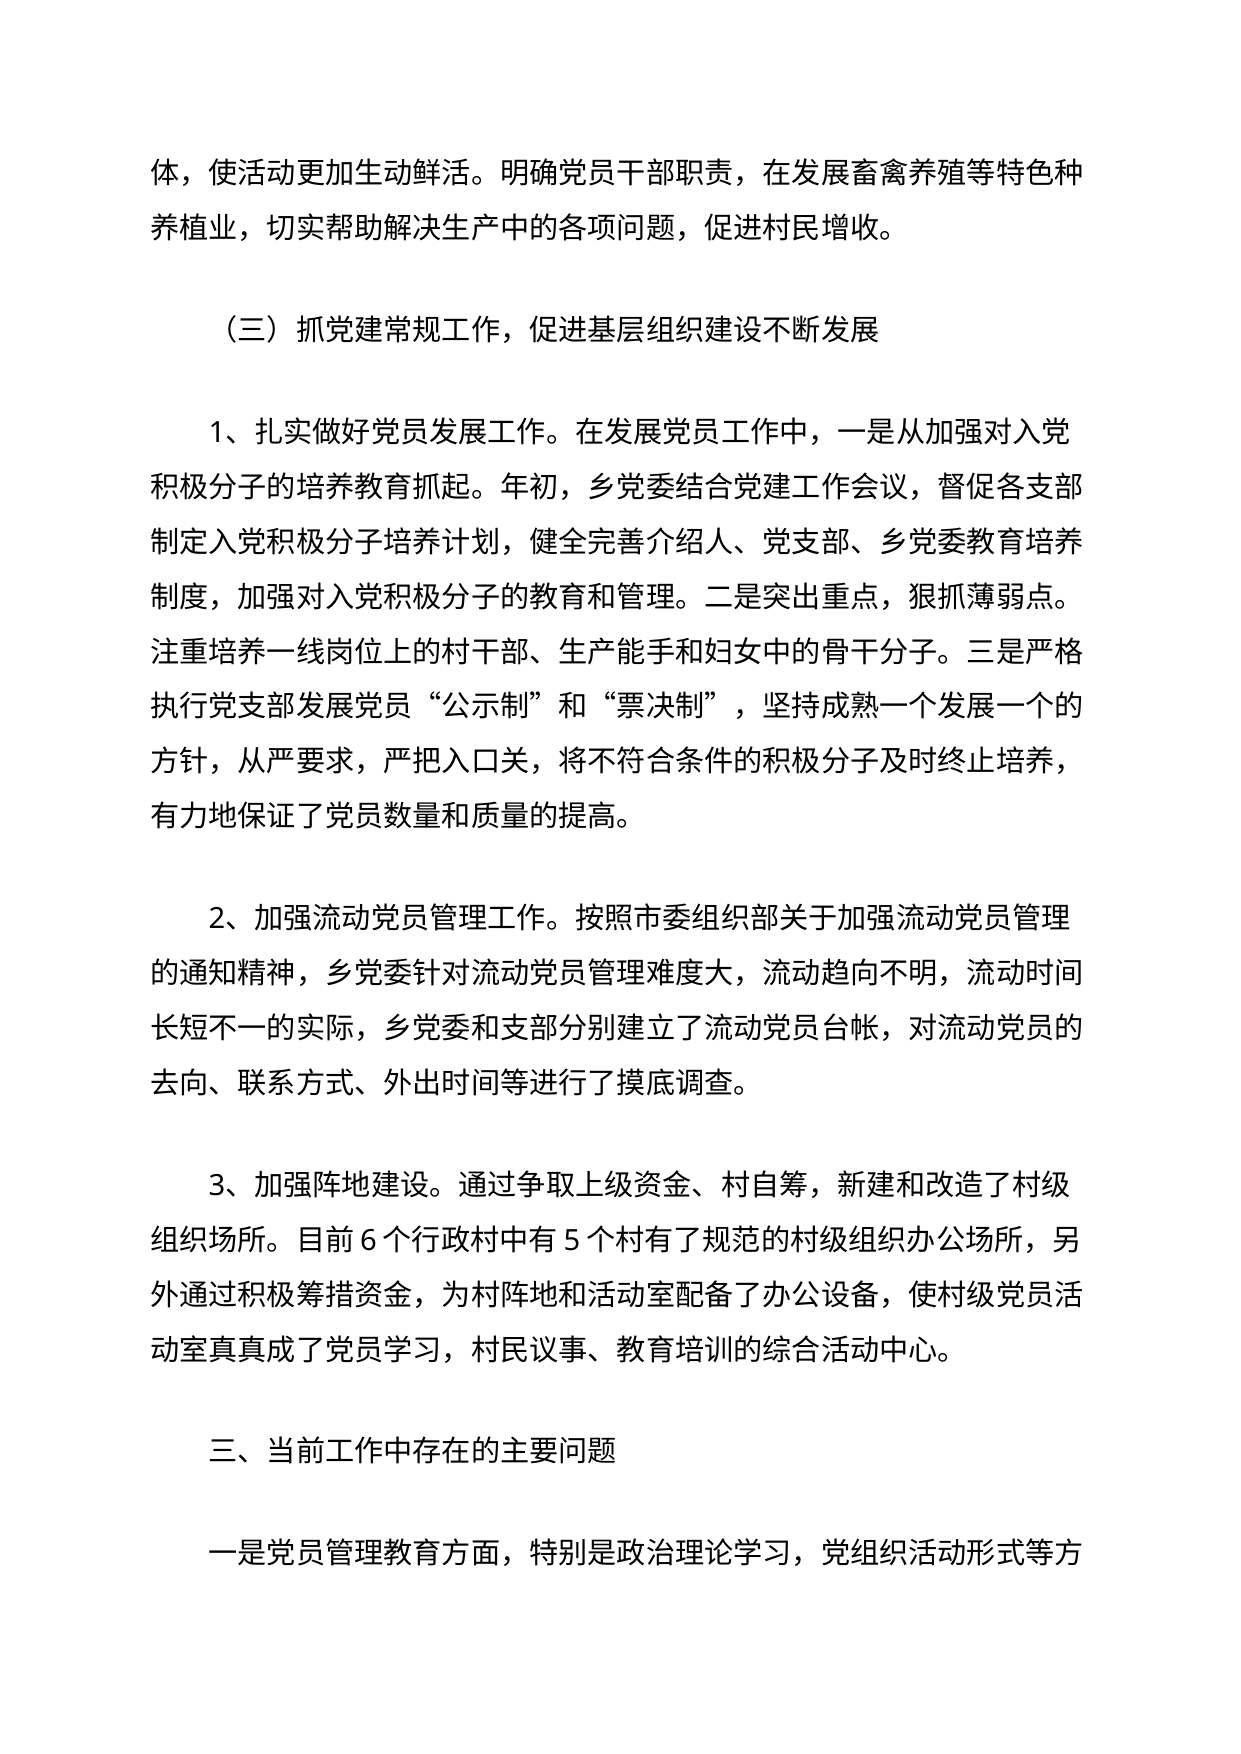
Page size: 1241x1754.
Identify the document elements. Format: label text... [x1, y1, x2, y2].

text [150, 1529, 1090, 1572]
text （三）抓党建常规工作，促进基层组织建设不断发展 [150, 307, 1090, 349]
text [150, 150, 1090, 247]
text 3、加强阵地建设。通过争取上级资金、村自筹，新建和改造了村级组织场所。目前6个行政村中有5个村有了规范的村级组织办公场所，另外通过积极筹措资金，为村阵地和活动室配备了办公设备，使村级党员活动室真真成了党员学习，村民议事、教育培训的综合活动中心。 [150, 1161, 1090, 1368]
text 三、当前工作中存在的主要问题 [150, 1428, 1090, 1470]
text 2、加强流动党员管理工作。按照市委组织部关于加强流动党员管理的通知精神，乡党委针对流动党员管理难度大，流动趋向不明，流动时间长短不一的实际，乡党委和支部分别建立了流动党员台帐，对流动党员的去向、联系方式、外出时间等进行了摸底调查。 [150, 894, 1090, 1102]
text 1、扎实做好党员发展工作。在发展党员工作中，一是从加强对入党积极分子的培养教育抓起。年初，乡党委结合党建工作会议，督促各支部制定入党积极分子培养计划，健全完善介绍人、党支部、乡党委教育培养制度，加强对入党积极分子的教育和管理。二是突出重点，狠抓薄弱点。注重培养一线岗位上的村干部、生产能手和妇女中的骨干分子。三是严格执行党支部发展党员“公示制”和“票决制”，坚持成熟一个发展一个的方针，从严要求，严把入口关，将不符合条件的积极分子及时终止培养，有力地保证了党员数量和质量的提高。 [150, 408, 1090, 835]
